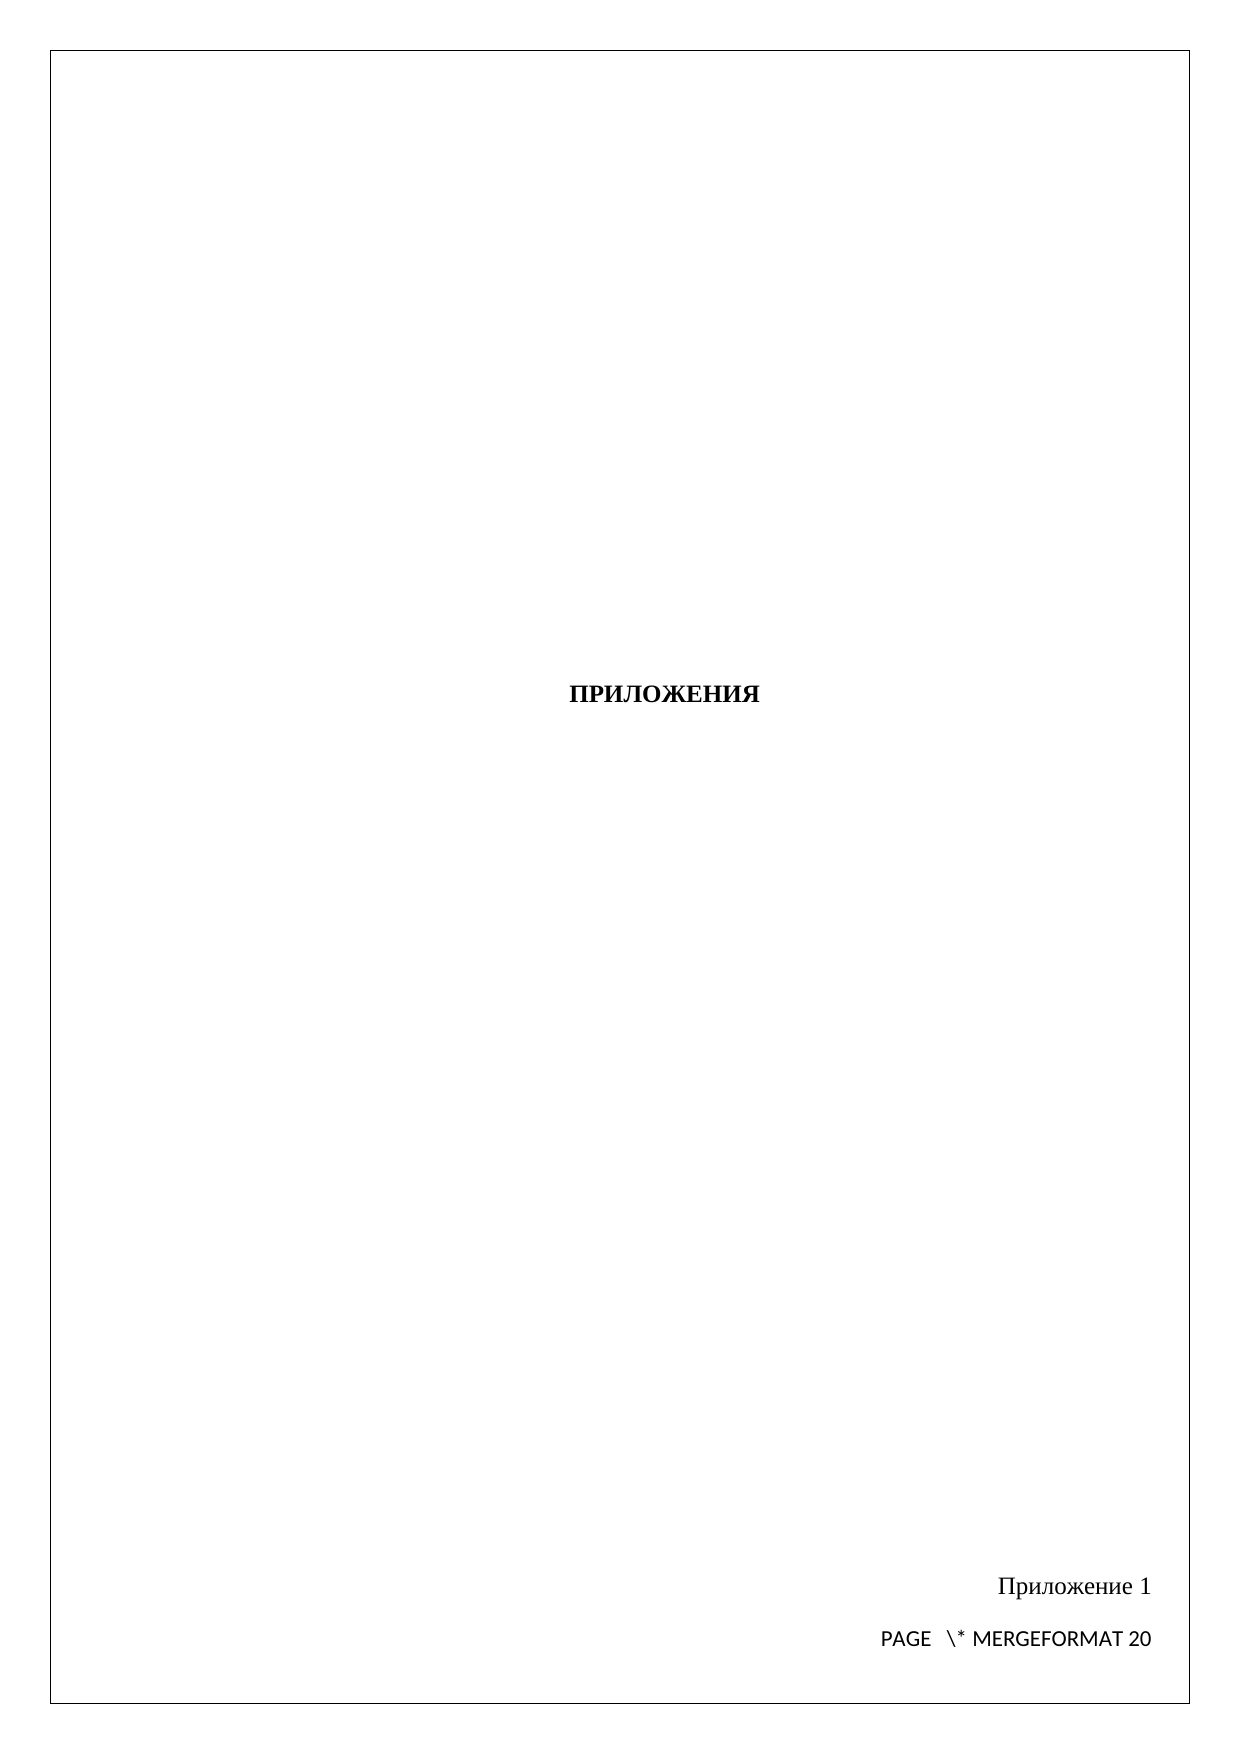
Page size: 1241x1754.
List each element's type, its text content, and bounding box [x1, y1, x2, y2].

text Приложение 1 [103, 1571, 1152, 1600]
text ПРИЛОЖЕНИЯ [103, 679, 1152, 708]
